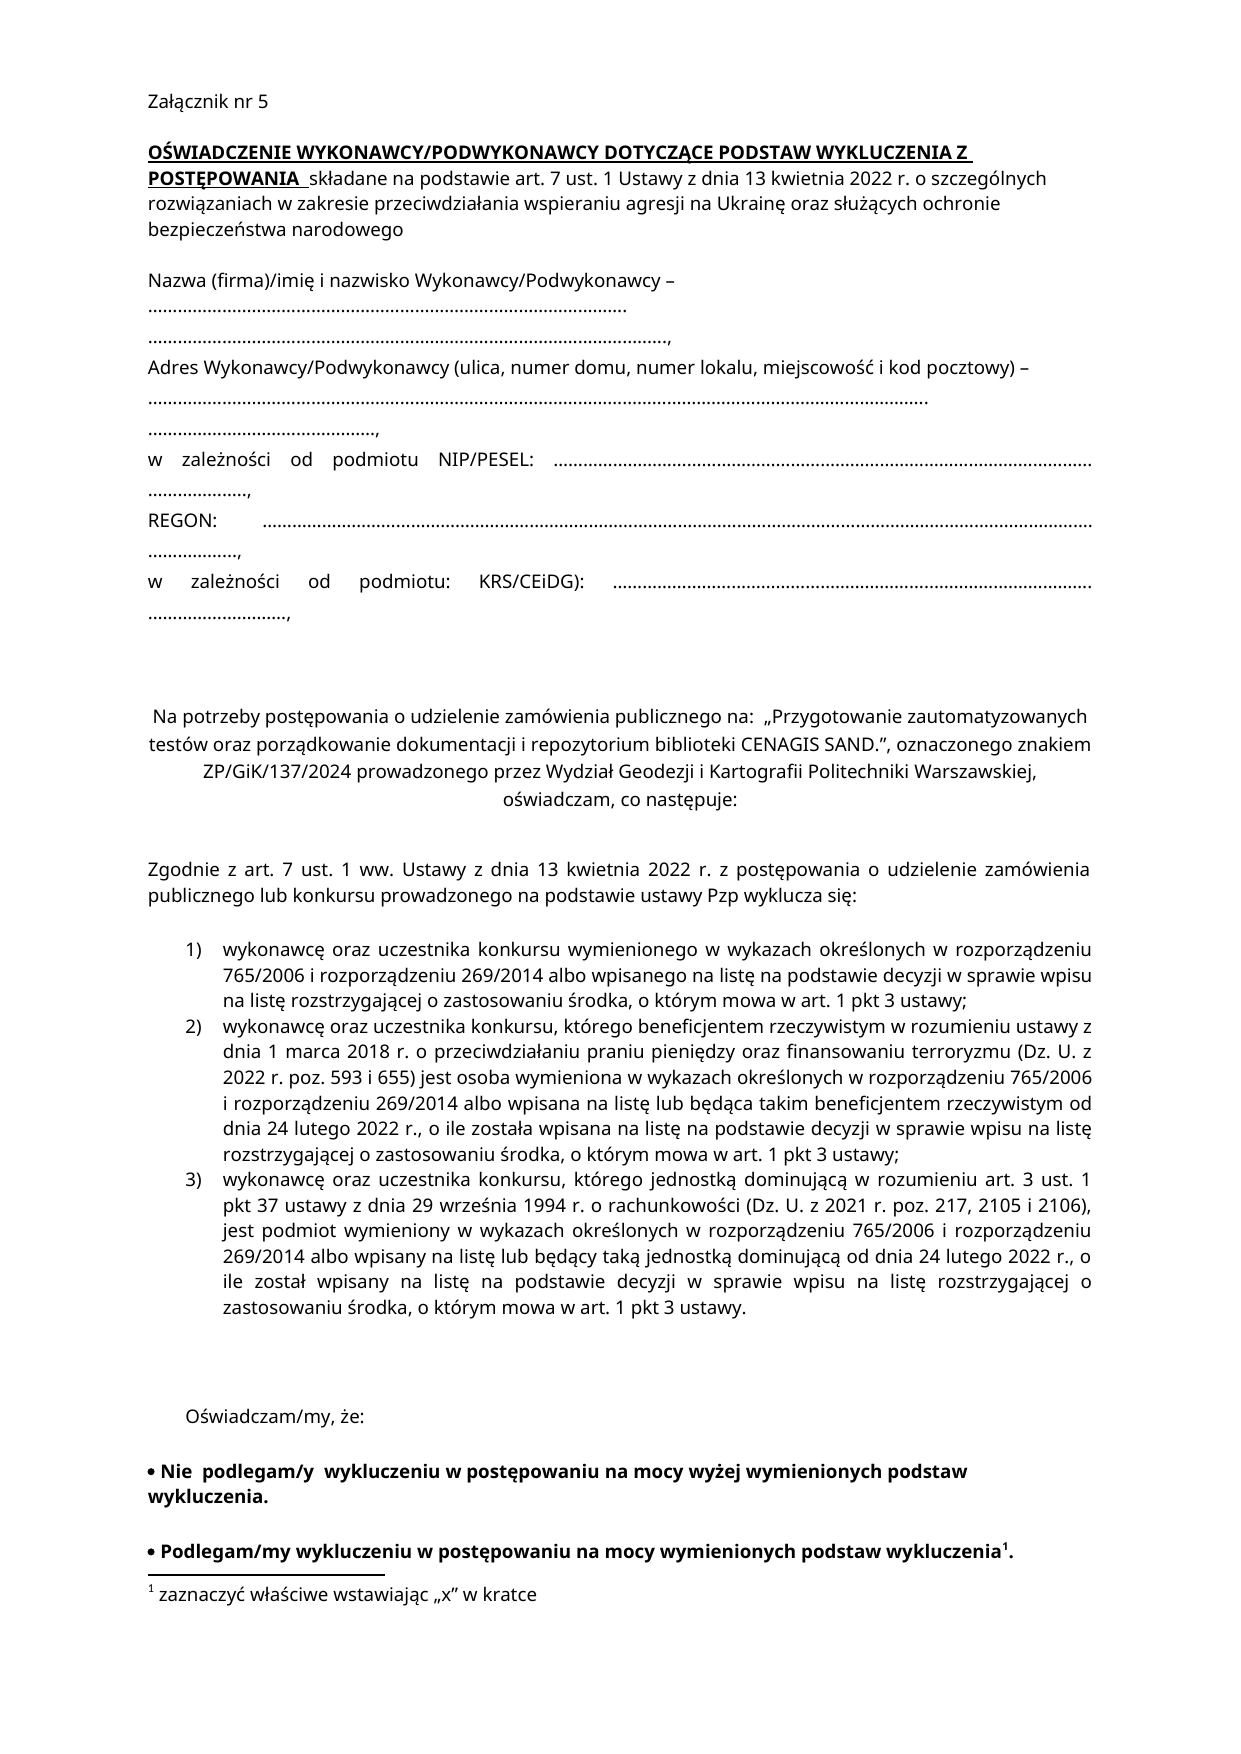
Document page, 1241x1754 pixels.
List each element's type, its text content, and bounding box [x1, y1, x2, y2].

list wykonawcę oraz uczestnika konkursu, którego jednostką dominującą w rozumieniu art. 3 ust. 1 pkt 37 ustawy z dnia 29 września 1994 r. o rachunkowości (Dz. U. z 2021 r. poz. 217, 2105 i 2106), jest podmiot wymieniony w wykazach określonych w rozporządzeniu 765/2006 i rozporządzeniu 269/2014 albo wpisany na listę lub będący taką jednostką dominującą od dnia 24 lutego 2022 r., o ile został wpisany na listę na podstawie decyzji w sprawie wpisu na listę rozstrzygającej o zastosowaniu środka, o którym mowa w art. 1 pkt 3 ustawy. [185, 1166, 1093, 1319]
text w zależności od podmiotu: KRS/CEiDG): ………………………………………………………..…………….…………….………………………., [148, 568, 1093, 624]
text w zależności od podmiotu NIP/PESEL: ………………………………………………………………………………….…………...……………….., [148, 446, 1093, 502]
text …………………………………………………………………………………….…………………………………………………………………………………….….…., [148, 293, 1093, 349]
text Podlegam/my wykluczeniu w postępowaniu na mocy wymienionych podstaw wykluczenia. [148, 1538, 1093, 1564]
text Adres Wykonawcy/Podwykonawcy (ulica, numer domu, numer lokalu, miejscowość i kod pocztowy) – …………………………………………………………………………………………………………………………………………..………………………………………., [148, 354, 1093, 441]
text REGON: …………………………………………………………………………………………………………………………………..……………….……………..., [148, 507, 1093, 563]
text Nie podlegam/y wykluczeniu w postępowaniu na mocy wyżej wymienionych podstaw wykluczenia. [148, 1458, 1093, 1509]
text Na potrzeby postępowania o udzielenie zamówienia publicznego na: „Przygotowanie zautomatyzowanych testów oraz porządkowanie dokumentacji i repozytorium biblioteki CENAGIS SAND.”, oznaczonego znakiem ZP/GiK/137/2024 prowadzonego przez Wydział Geodezji i Kartografii Politechniki Warszawskiej, oświadczam, co następuje: [148, 703, 1093, 811]
text Oświadczenie Wykonawcy/PODWYKONAWCY DOTYCZĄCE PODSTAW WYKLUCZENIA Z POSTĘPOWANIA składane na podstawie art. 7 ust. 1 Ustawy z dnia 13 kwietnia 2022 r. o szczególnych rozwiązaniach w zakresie przeciwdziałania wspieraniu agresji na Ukrainę oraz służących ochronie bezpieczeństwa narodowego [148, 140, 1093, 242]
list wykonawcę oraz uczestnika konkursu wymienionego w wykazach określonych w rozporządzeniu 765/2006 i rozporządzeniu 269/2014 albo wpisanego na listę na podstawie decyzji w sprawie wpisu na listę rozstrzygającej o zastosowaniu środka, o którym mowa w art. 1 pkt 3 ustawy; [185, 937, 1093, 1013]
text Nazwa (firma)/imię i nazwisko Wykonawcy/Podwykonawcy – [148, 267, 1093, 293]
text Oświadczam/my, że: [185, 1403, 1093, 1429]
list wykonawcę oraz uczestnika konkursu, którego beneficjentem rzeczywistym w rozumieniu ustawy z dnia 1 marca 2018 r. o przeciwdziałaniu praniu pieniędzy oraz finansowaniu terroryzmu (Dz. U. z 2022 r. poz. 593 i 655) jest osoba wymieniona w wykazach określonych w rozporządzeniu 765/2006 i rozporządzeniu 269/2014 albo wpisana na listę lub będąca takim beneficjentem rzeczywistym od dnia 24 lutego 2022 r., o ile została wpisana na listę na podstawie decyzji w sprawie wpisu na listę rozstrzygającej o zastosowaniu środka, o którym mowa w art. 1 pkt 3 ustawy; [185, 1013, 1093, 1166]
text Załącznik nr 5 [148, 89, 1093, 114]
text Zgodnie z art. 7 ust. 1 ww. Ustawy z dnia 13 kwietnia 2022 r. z postępowania o udzielenie zamówienia publicznego lub konkursu prowadzonego na podstawie ustawy Pzp wyklucza się: [148, 857, 1093, 908]
